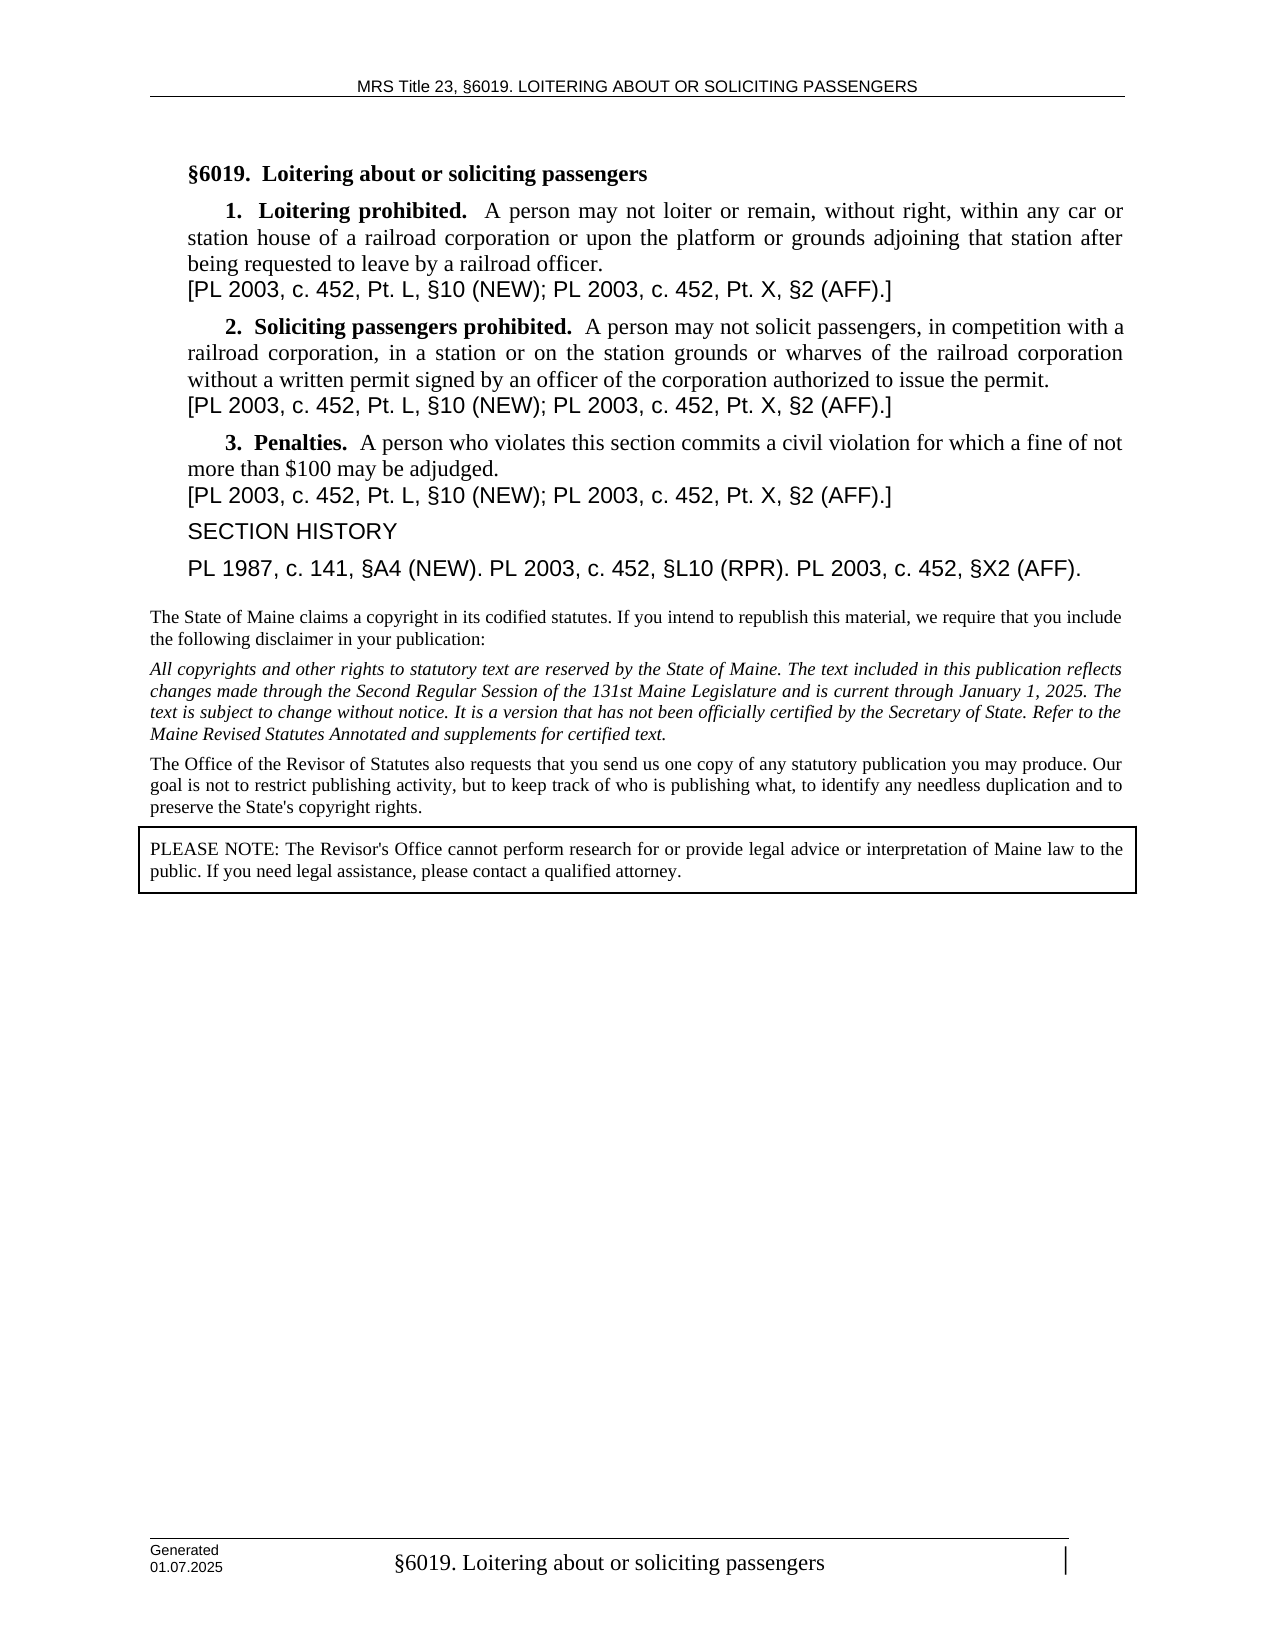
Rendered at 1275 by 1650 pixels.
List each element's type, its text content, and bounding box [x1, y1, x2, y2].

text 2. Soliciting passengers prohibited. A person may not solicit passengers, in competition with a railroad corporation, in a station or on the station grounds or wharves of the railroad corporation without a written permit signed by an officer of the corporation authorized to issue the permit. [187, 313, 1125, 392]
text 3. Penalties. A person who violates this section commits a civil violation for which a fine of not more than $100 may be adjudged. [187, 429, 1125, 482]
text PL 1987, c. 141, §A4 (NEW). PL 2003, c. 452, §L10 (RPR). PL 2003, c. 452, §X2 (AFF). [187, 555, 1125, 581]
text All copyrights and other rights to statutory text are reserved by the State of Maine. The text included in this publication reflects changes made through the Second Regular Session of the 131st Maine Legislature and is current through January 1, 2025 . The text is subject to change without notice. It is a version that has not been officially certified by the Secretary of State. Refer to the Maine Revised Statutes Annotated and supplements for certified text. [150, 658, 1125, 744]
text [PL 2003, c. 452, Pt. L, §10 (NEW); PL 2003, c. 452, Pt. X, §2 (AFF).] [187, 482, 1125, 508]
text 1. Loitering prohibited. A person may not loiter or remain, without right, within any car or station house of a railroad corporation or upon the platform or grounds adjoining that station after being requested to leave by a railroad officer. [187, 197, 1125, 276]
text The Office of the Revisor of Statutes also requests that you send us one copy of any statutory publication you may produce. Our goal is not to restrict publishing activity, but to keep track of who is publishing what, to identify any needless duplication and to preserve the State's copyright rights. [150, 752, 1125, 817]
text SECTION HISTORY [187, 518, 1125, 545]
text [PL 2003, c. 452, Pt. L, §10 (NEW); PL 2003, c. 452, Pt. X, §2 (AFF).] [187, 392, 1125, 418]
text The State of Maine claims a copyright in its codified statutes. If you intend to republish this material, we require that you include the following disclaimer in your publication: [150, 606, 1125, 649]
text §6019. Loitering about or soliciting passengers [187, 160, 1125, 187]
text PLEASE NOTE: The Revisor's Office cannot perform research for or provide legal advice or interpretation of Maine law to the public. If you need legal assistance, please contact a qualified attorney. [140, 828, 1135, 892]
text [PL 2003, c. 452, Pt. L, §10 (NEW); PL 2003, c. 452, Pt. X, §2 (AFF).] [187, 276, 1125, 303]
